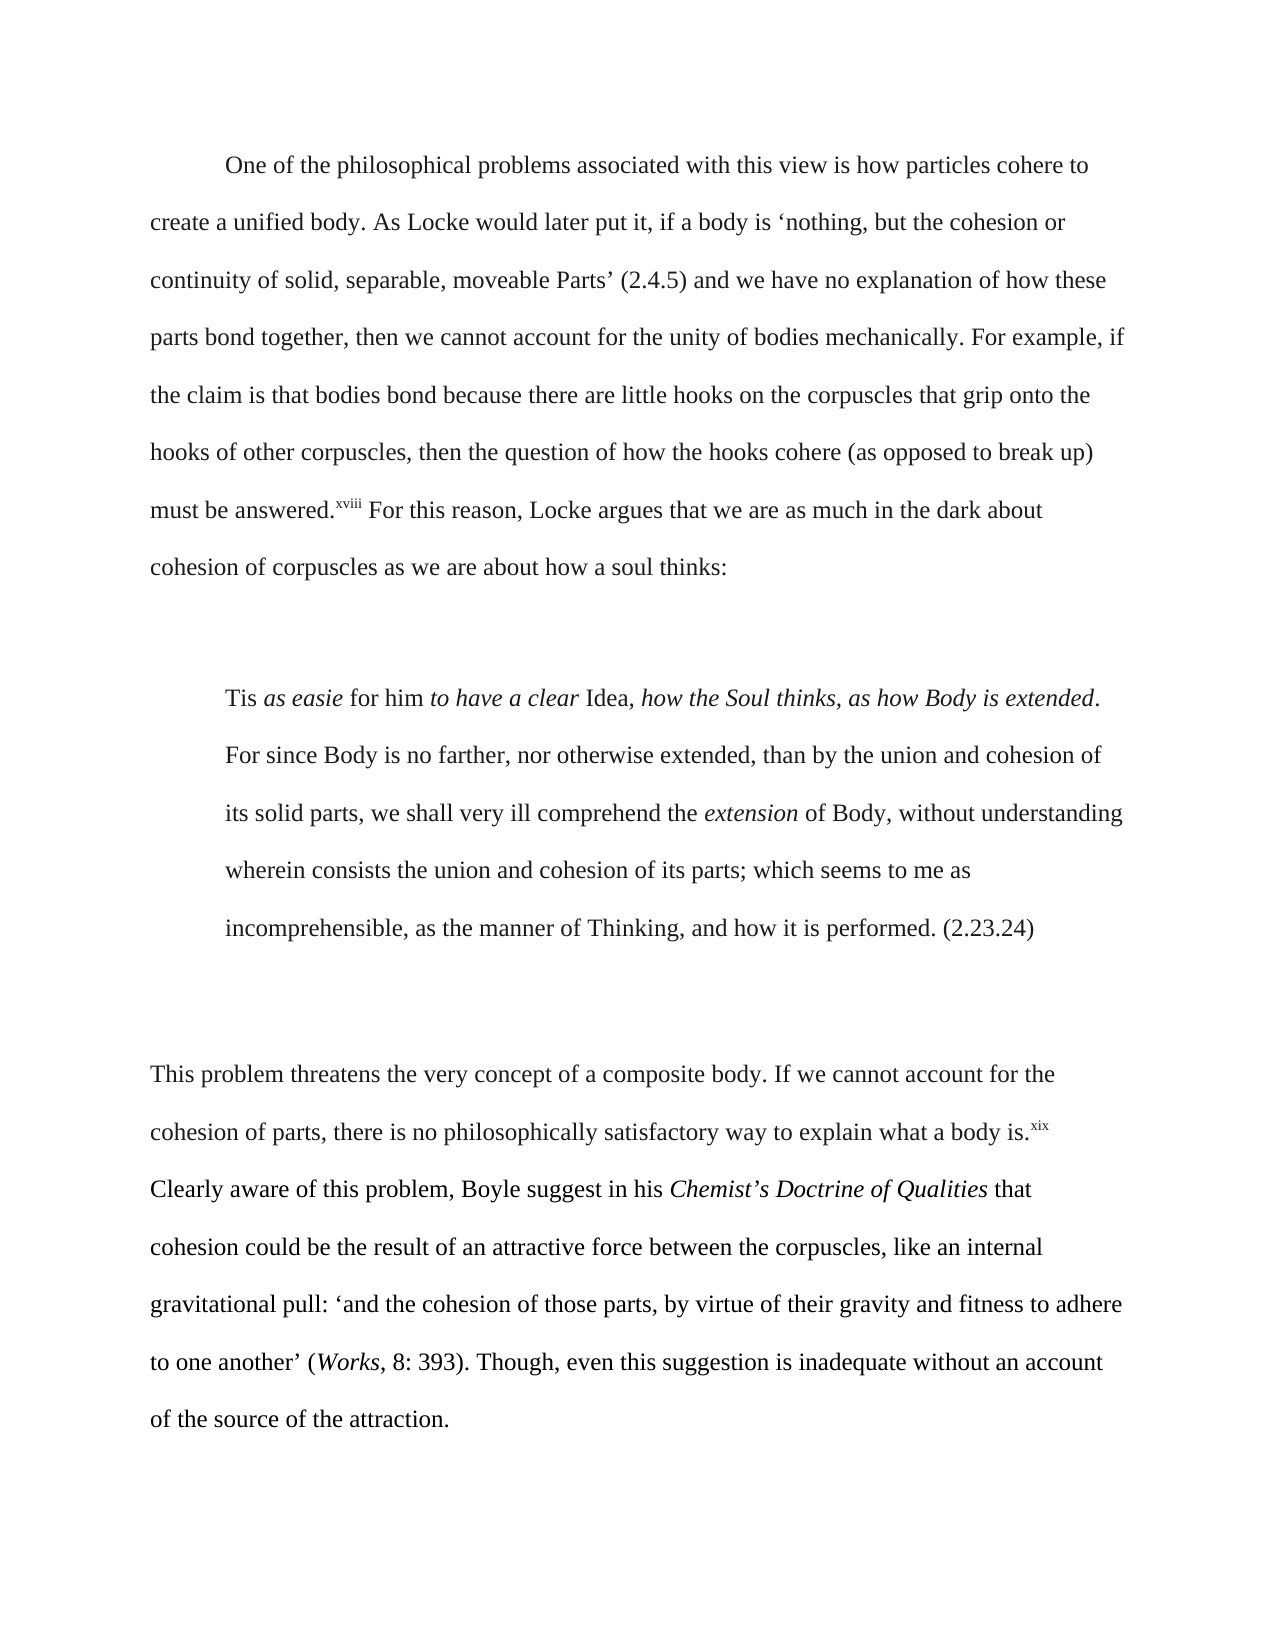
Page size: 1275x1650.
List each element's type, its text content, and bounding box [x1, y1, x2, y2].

text One of the philosophical problems associated with this view is how particles cohere to create a unified body. As Locke would later put it, if a body is ‘nothing, but the cohesion or continuity of solid, separable, moveable Parts’ (2.4.5) and we have no explanation of how these parts bond together, then we cannot account for the unity of bodies mechanically. For example, if the claim is that bodies bond because there are little hooks on the corpuscles that grip onto the hooks of other corpuscles, then the question of how the hooks cohere (as opposed to break up) must be answered. For this reason, Locke argues that we are as much in the dark about cohesion of corpuscles as we are about how a soul thinks: [150, 150, 1125, 581]
text This problem threatens the very concept of a composite body. If we cannot account for the cohesion of parts, there is no philosophically satisfactory way to explain what a body is. Clearly aware of this problem, Boyle suggest in his Chemist’s Doctrine of Qualities that cohesion could be the result of an attractive force between the corpuscles, like an internal gravitational pull: ‘and the cohesion of those parts, by virtue of their gravity and fitness to adhere to one another’ (Works, 8: 393). Though, even this suggestion is inadequate without an account of the source of the attraction. [150, 1059, 1125, 1433]
text Tis as easie for him to have a clear Idea, how the Soul thinks, as how Body is extended. For since Body is no farther, nor otherwise extended, than by the union and cohesion of its solid parts, we shall very ill comprehend the extension of Body, without understanding wherein consists the union and cohesion of its parts; which seems to me as incomprehensible, as the manner of Thinking, and how it is performed. (2.23.24) [225, 683, 1125, 942]
